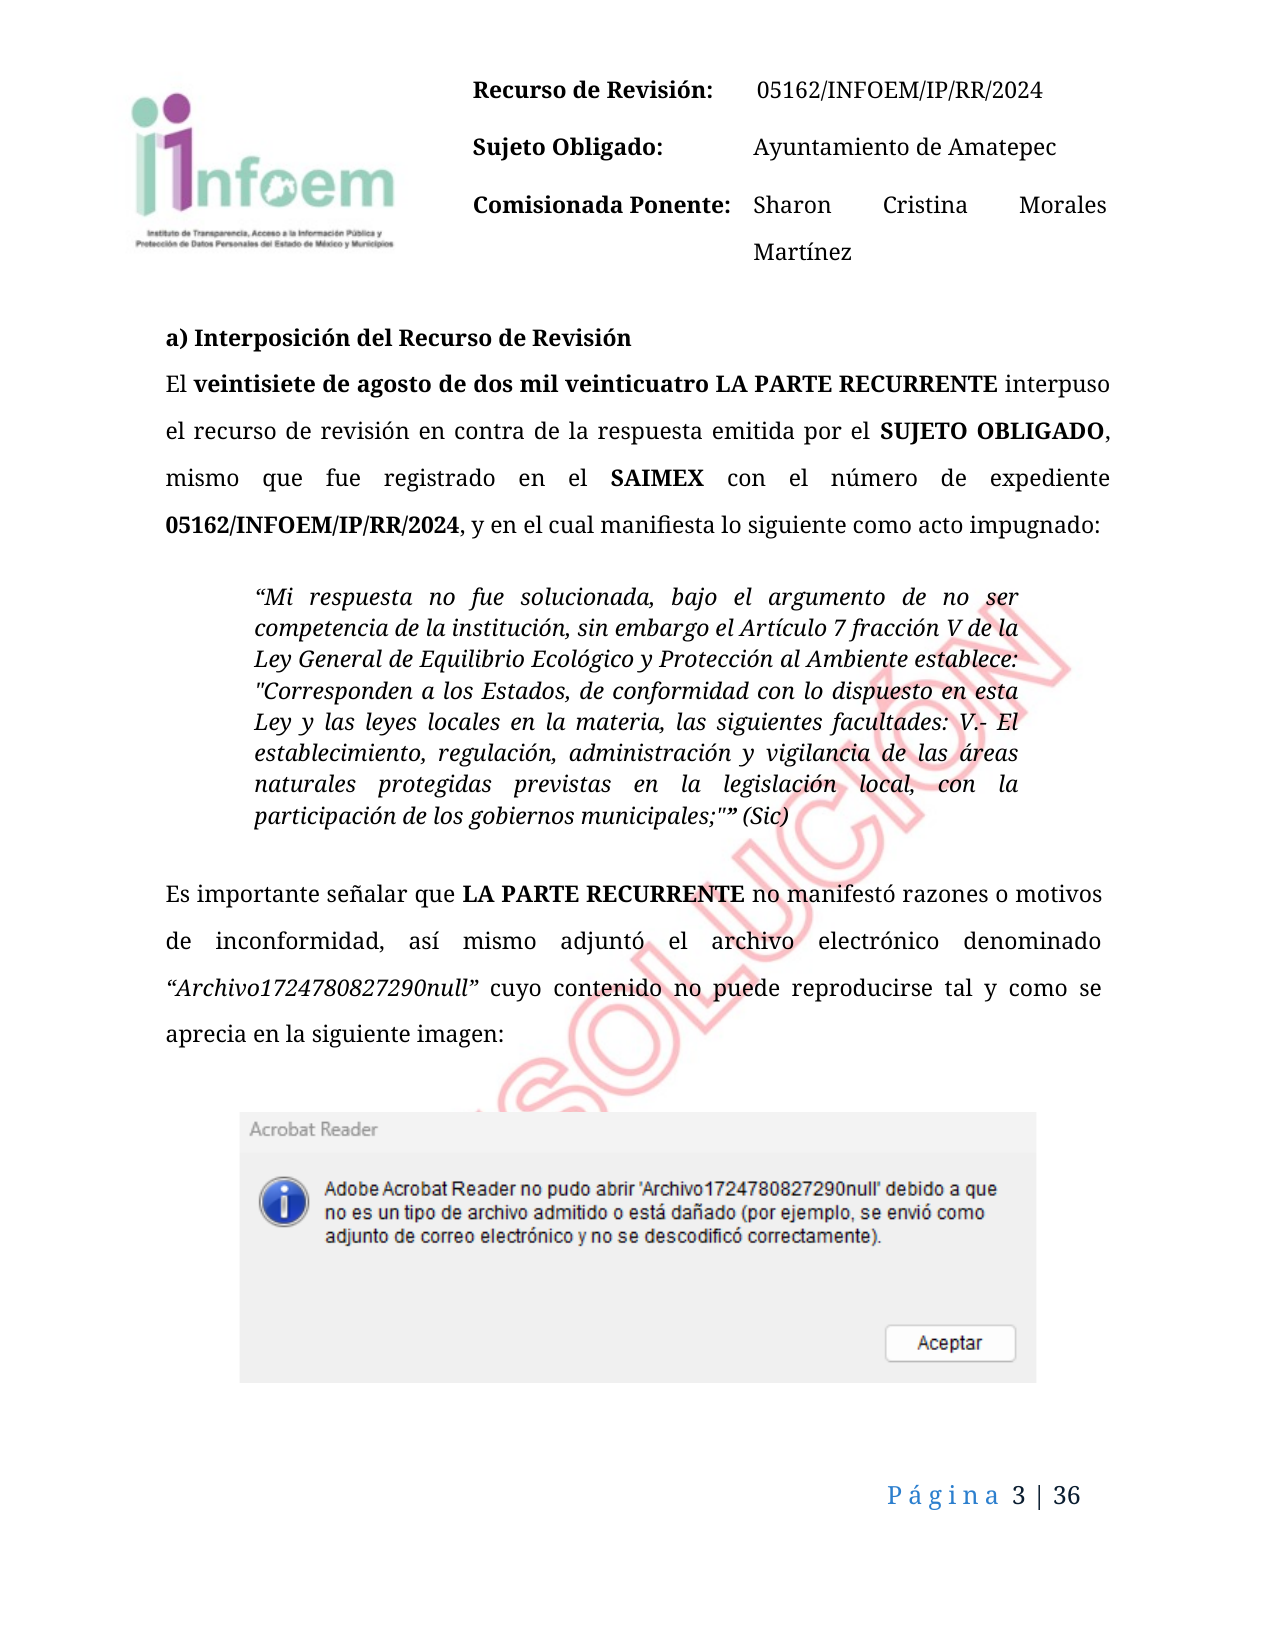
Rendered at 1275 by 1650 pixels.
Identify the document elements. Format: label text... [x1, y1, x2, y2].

subtitle a) Interposición del Recurso de Revisión [165, 321, 1107, 353]
text Es importante señalar que LA PARTE RECURRENTE no manifestó razones o motivos de inconformidad, así mismo adjuntó el archivo electrónico denominado “Archivo1724780827290null” cuyo contenido no puede reproducirse tal y como se aprecia en la siguiente imagen: [165, 878, 1102, 1049]
text “Mi respuesta no fue solucionada, bajo el argumento de no ser competencia de la institución, sin embargo el Artículo 7 fracción V de la Ley General de Equilibrio Ecológico y Protección al Ambiente establece: "Corresponden a los Estados, de conformidad con lo dispuesto en esta Ley y las leyes locales en la materia, las siguientes facultades: V.- El establecimiento, regulación, administración y vigilancia de las áreas naturales protegidas previstas en la legislación local, con la participación de los gobiernos municipales;"” (Sic) [254, 581, 1022, 831]
picture [2, 29, 1275, 1650]
text El veintisiete de agosto de dos mil veinticuatro LA PARTE RECURRENTE interpuso el recurso de revisión en contra de la respuesta emitida por el SUJETO OBLIGADO, mismo que fue registrado en el SAIMEX con el número de expediente 05162/INFOEM/IP/RR/2024, y en el cual manifiesta lo siguiente como acto impugnado: [165, 368, 1110, 540]
